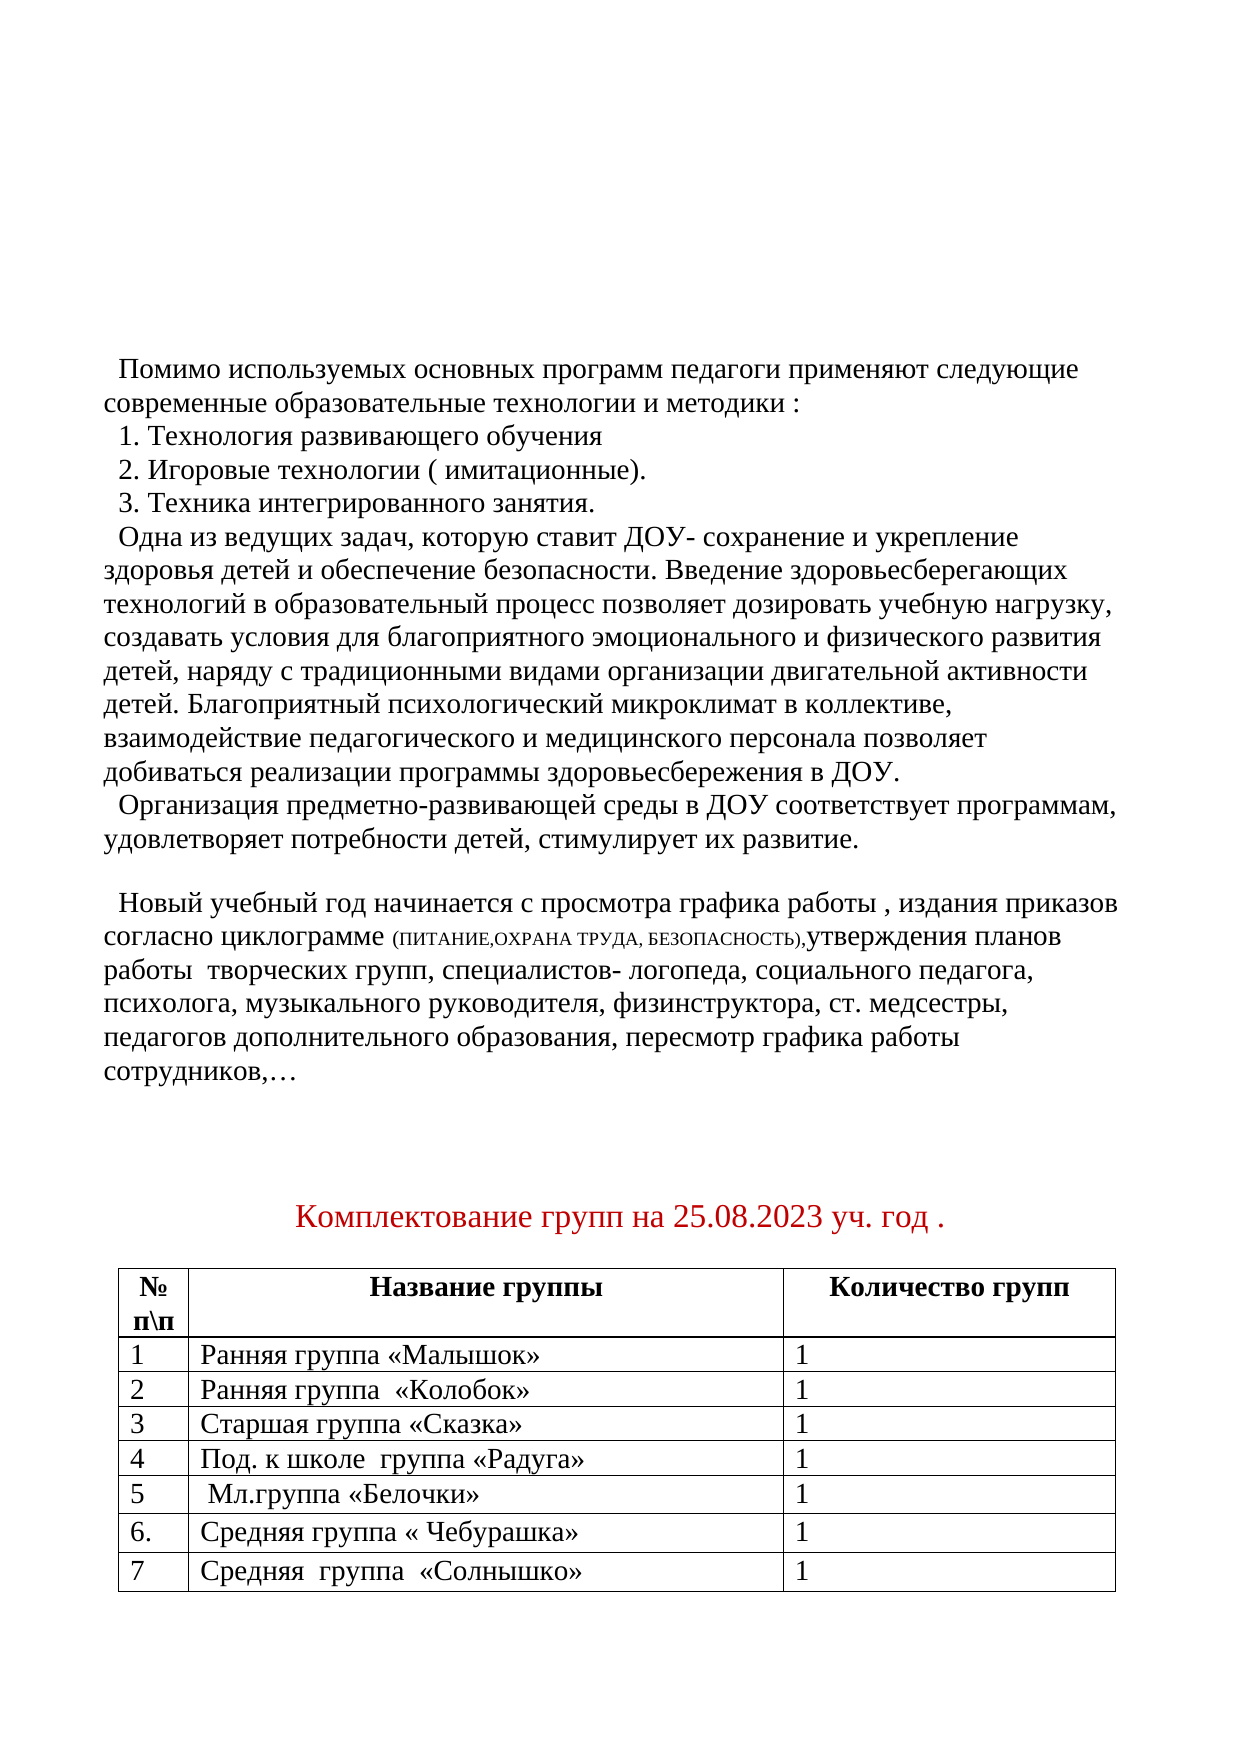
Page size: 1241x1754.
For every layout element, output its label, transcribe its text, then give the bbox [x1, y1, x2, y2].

text Помимо используемых основных программ педагоги применяют следующие современные образовательные технологии и методики : [103, 351, 1122, 418]
text 2. Игоровые технологии ( имитационные). [103, 452, 1122, 485]
table_cell 7 [119, 1553, 188, 1591]
text Одна из ведущих задач, которую ставит ДОУ- сохранение и укрепление здоровья детей и обеспечение безопасности. Введение здоровьесберегающих технологий в образовательный процесс позволяет дозировать учебную нагрузку, создавать условия для благоприятного эмоционального и физического развития детей, наряду с традиционными видами организации двигательной активности детей. Благоприятный психологический микроклимат в коллективе, взаимодействие педагогического и медицинского персонала позволяет добиваться реализации программы здоровьесбережения в ДОУ. [103, 519, 1122, 787]
table_cell 2 [119, 1372, 188, 1406]
table_cell 1 [784, 1372, 1115, 1406]
text Комплектование групп на 25.08.2023 уч. год . [118, 1196, 1122, 1235]
table_cell Под. к школе группа «Радуга» [189, 1441, 783, 1475]
text 3. Техника интегрированного занятия. [103, 485, 1122, 519]
list Новый учебный год начинается с просмотра графика работы , издания приказов согласно циклограмме (ПИТАНИЕ,ОХРАНА ТРУДА, БЕЗОПАСНОСТЬ),утверждения планов работы творческих групп, специалистов- логопеда, социального педагога, психолога, музыкального руководителя, физинструктора, ст. медсестры, педагогов дополнительного образования, пересмотр графика работы сотрудников,… [103, 885, 1122, 1086]
table_cell 1 [784, 1441, 1115, 1475]
table_cell 1 [784, 1407, 1115, 1440]
table_cell Ранняя группа «Колобок» [189, 1372, 783, 1406]
text Организация предметно-развивающей среды в ДОУ соответствует программам, удовлетворяет потребности детей, стимулирует их развитие. [103, 787, 1122, 854]
table_cell Средняя группа « Чебурашка» [189, 1514, 783, 1552]
table_cell 1 [784, 1338, 1115, 1371]
table_cell 6. [119, 1514, 188, 1552]
table_cell 1 [784, 1514, 1115, 1552]
table_cell 1 [119, 1338, 188, 1371]
table_cell 5 [119, 1476, 188, 1513]
text 1. Технология развивающего обучения [103, 418, 1122, 452]
table_cell Мл.группа «Белочки» [189, 1476, 783, 1513]
table_cell Старшая группа «Сказка» [189, 1407, 783, 1440]
table_cell Средняя группа «Солнышко» [189, 1553, 783, 1591]
table_cell 1 [784, 1553, 1115, 1591]
table_header Название группы [189, 1269, 783, 1336]
table_cell 1 [784, 1476, 1115, 1513]
table_cell 3 [119, 1407, 188, 1440]
table_cell 4 [119, 1441, 188, 1475]
table_header Количество групп [784, 1269, 1115, 1336]
table_cell Ранняя группа «Малышок» [189, 1338, 783, 1371]
table_header № п\п [119, 1269, 188, 1336]
